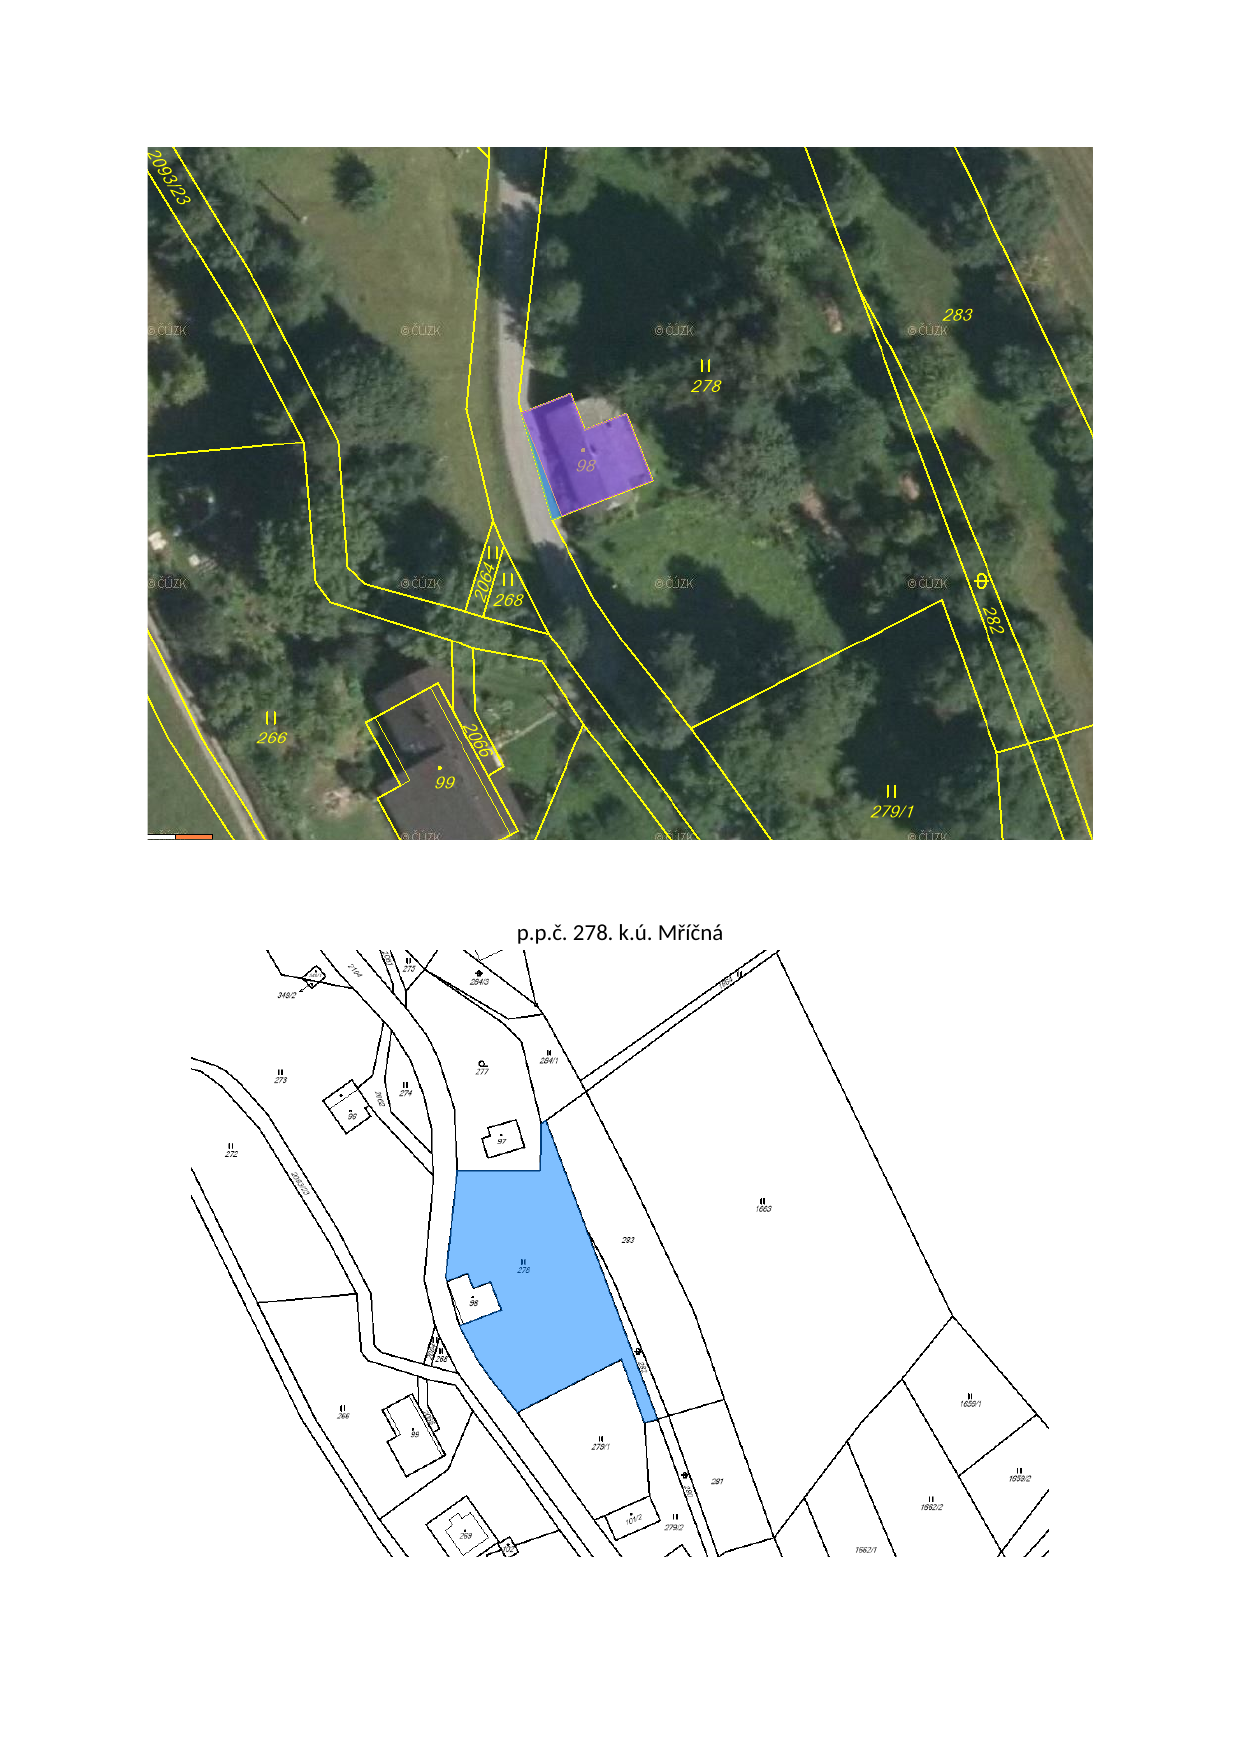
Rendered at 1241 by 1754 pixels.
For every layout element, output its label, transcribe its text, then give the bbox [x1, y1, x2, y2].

picture [191, 950, 1049, 1557]
picture [147, 147, 1093, 840]
